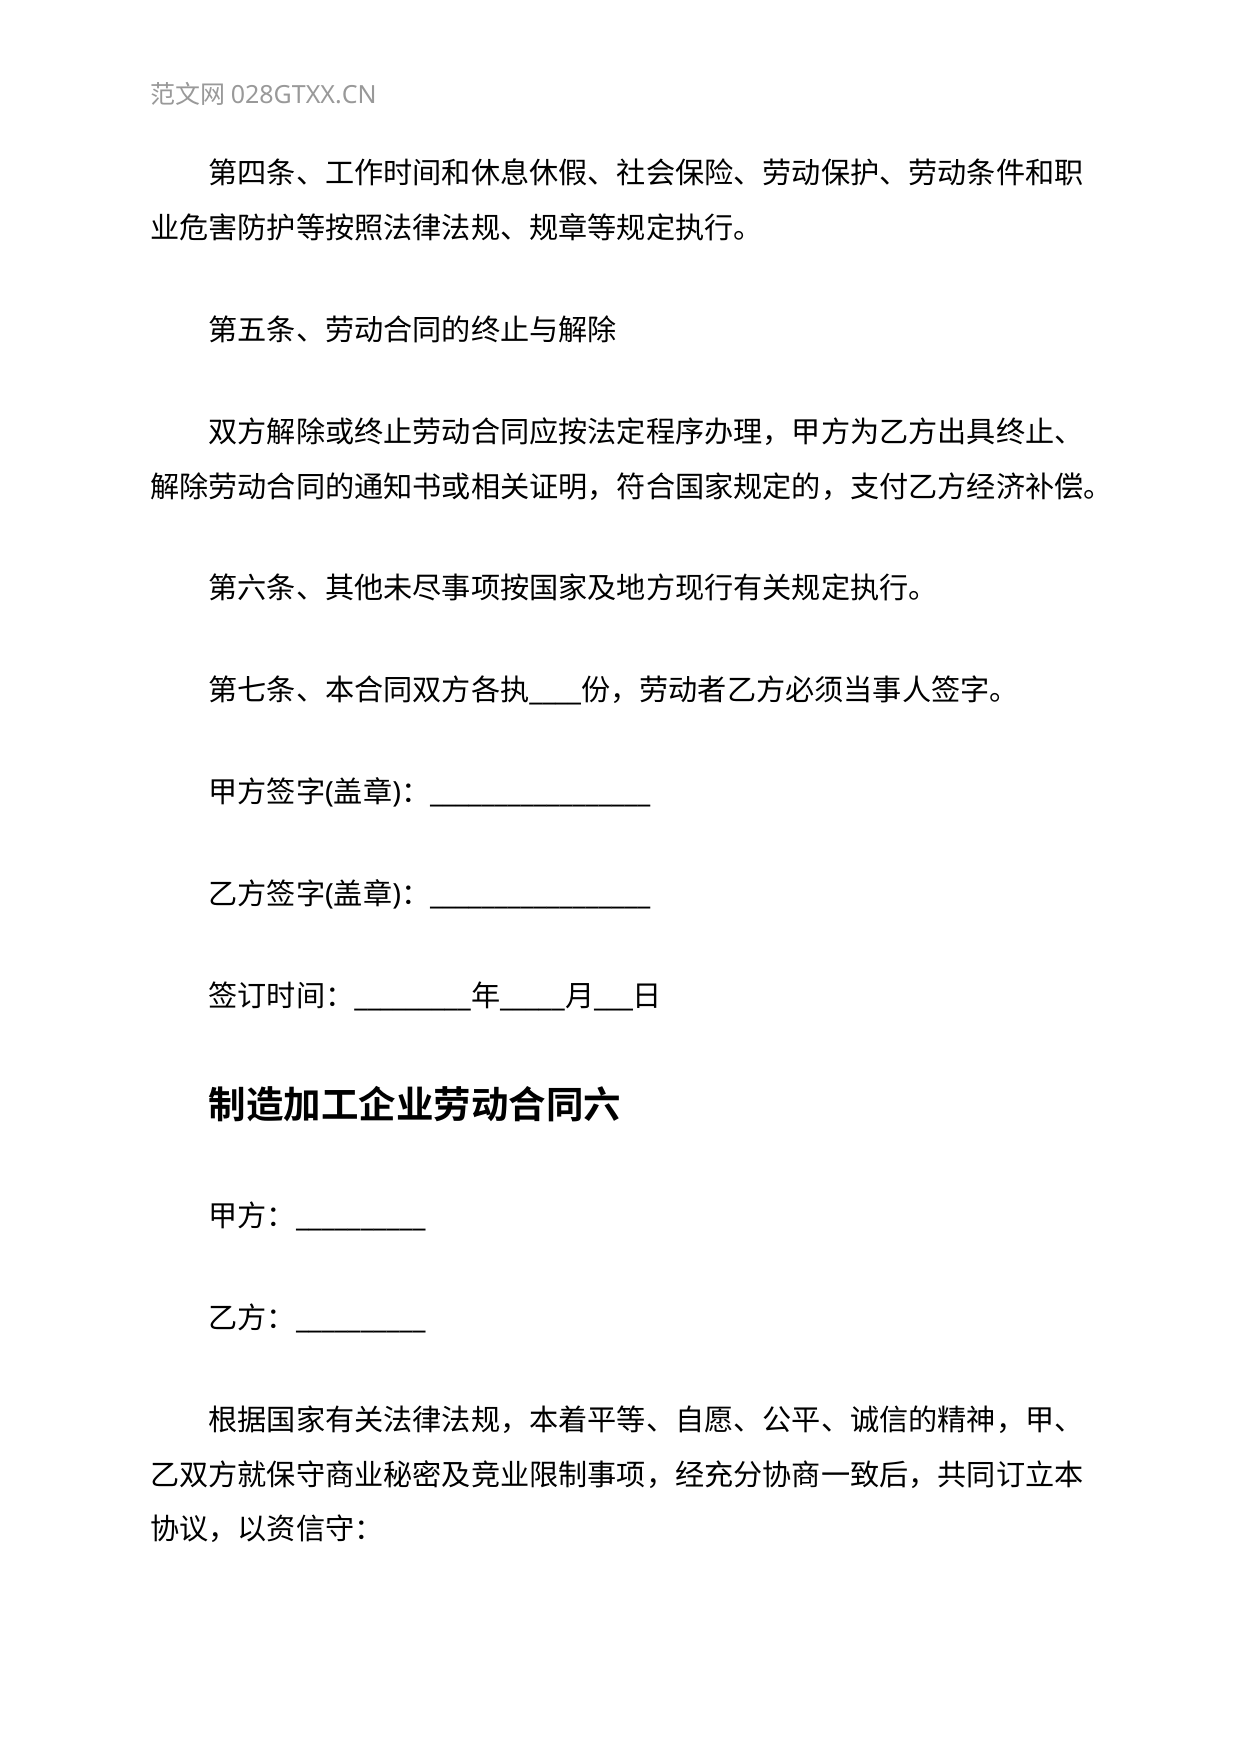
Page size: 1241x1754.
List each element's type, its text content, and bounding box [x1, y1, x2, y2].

text 签订时间：_________年_____月___日 [150, 973, 1090, 1015]
text 第七条、本合同双方各执____份，劳动者乙方必须当事人签字。 [150, 667, 1090, 709]
text 制造加工企业劳动合同六 [150, 1075, 1090, 1129]
text 第五条、劳动合同的终止与解除 [150, 307, 1090, 349]
text 甲方：__________ [150, 1192, 1090, 1234]
text 乙方签字(盖章)：_________________ [150, 871, 1090, 913]
text 第六条、其他未尽事项按国家及地方现行有关规定执行。 [150, 565, 1090, 607]
text 根据国家有关法律法规，本着平等、自愿、公平、诚信的精神，甲、乙双方就保守商业秘密及竞业限制事项，经充分协商一致后，共同订立本协议，以资信守： [150, 1396, 1090, 1548]
text 乙方：__________ [150, 1294, 1090, 1337]
text 双方解除或终止劳动合同应按法定程序办理，甲方为乙方出具终止、解除劳动合同的通知书或相关证明，符合国家规定的，支付乙方经济补偿。 [150, 408, 1090, 506]
text 第四条、工作时间和休息休假、社会保险、劳动保护、劳动条件和职业危害防护等按照法律法规、规章等规定执行。 [150, 150, 1090, 247]
text 甲方签字(盖章)：_________________ [150, 769, 1090, 811]
